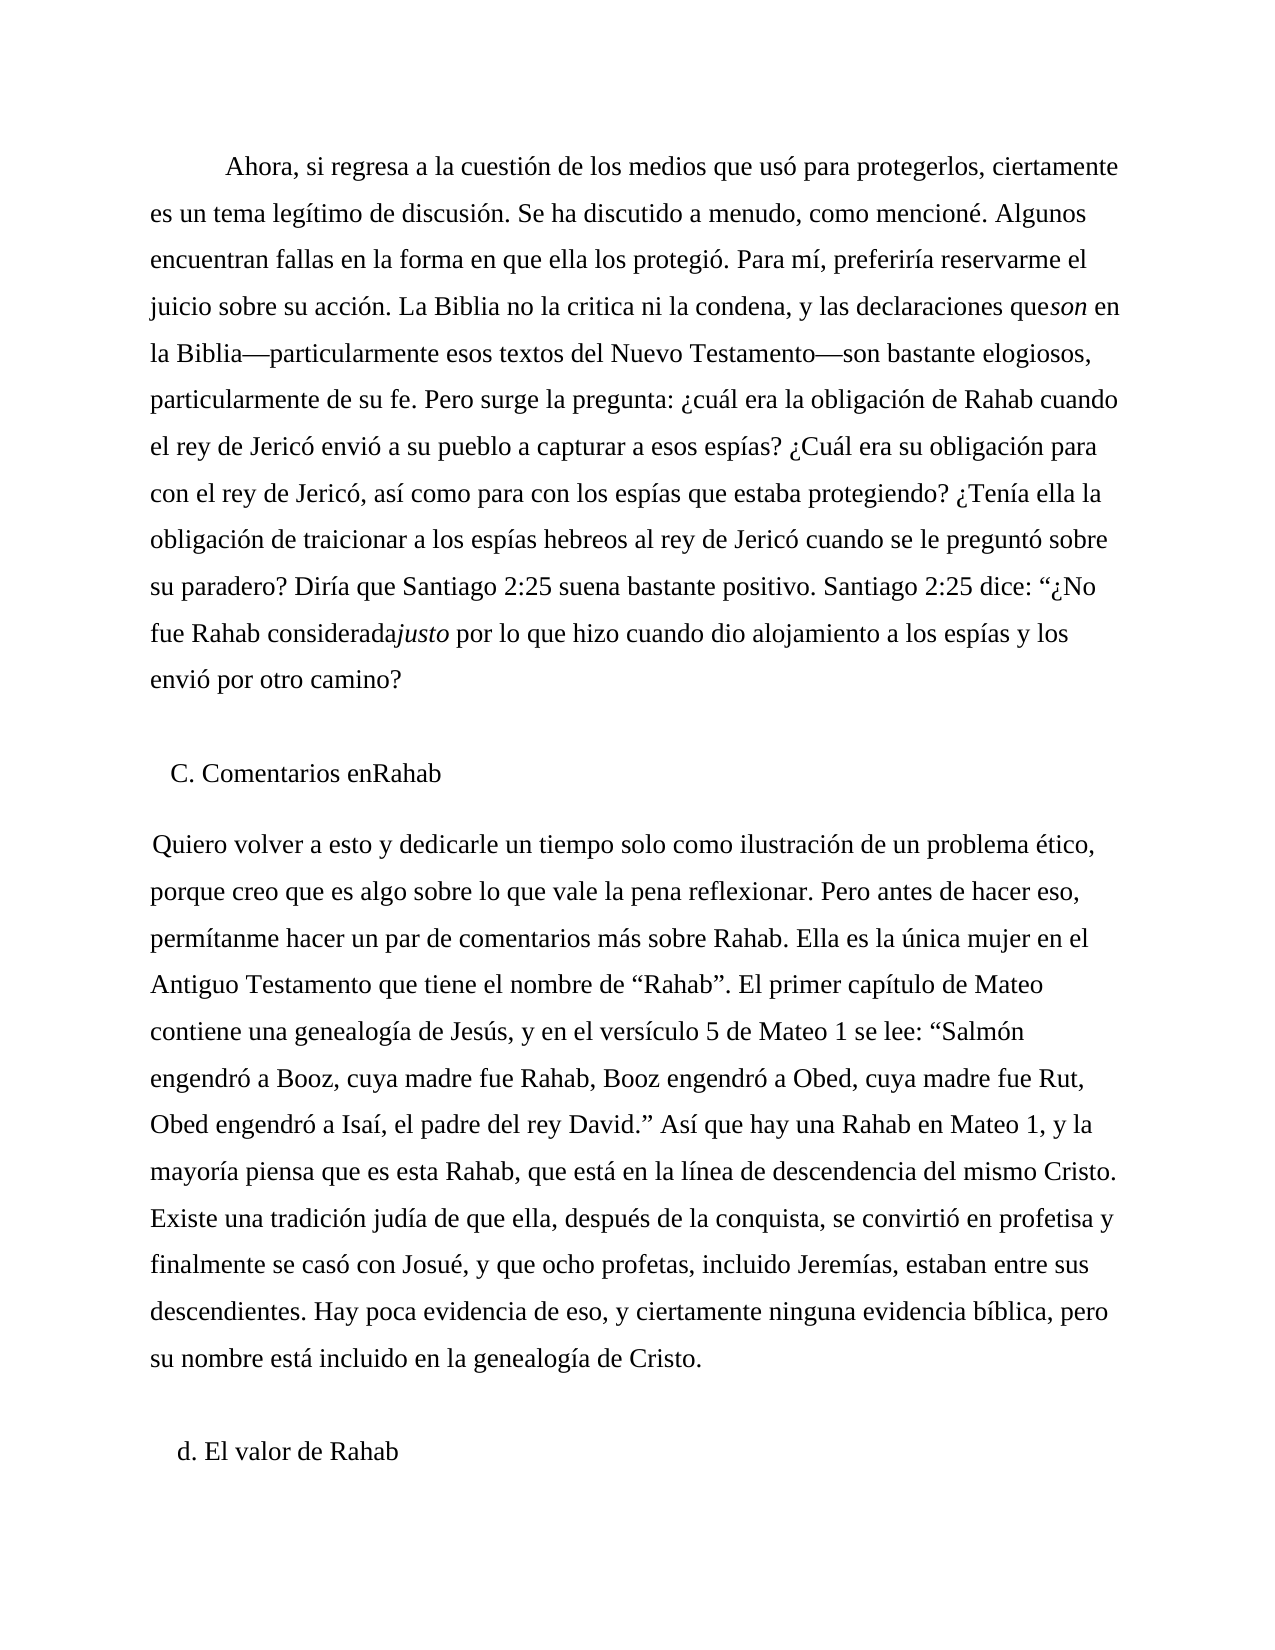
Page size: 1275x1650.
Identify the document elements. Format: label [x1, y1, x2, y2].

text [150, 150, 1125, 788]
text [150, 828, 1125, 1466]
